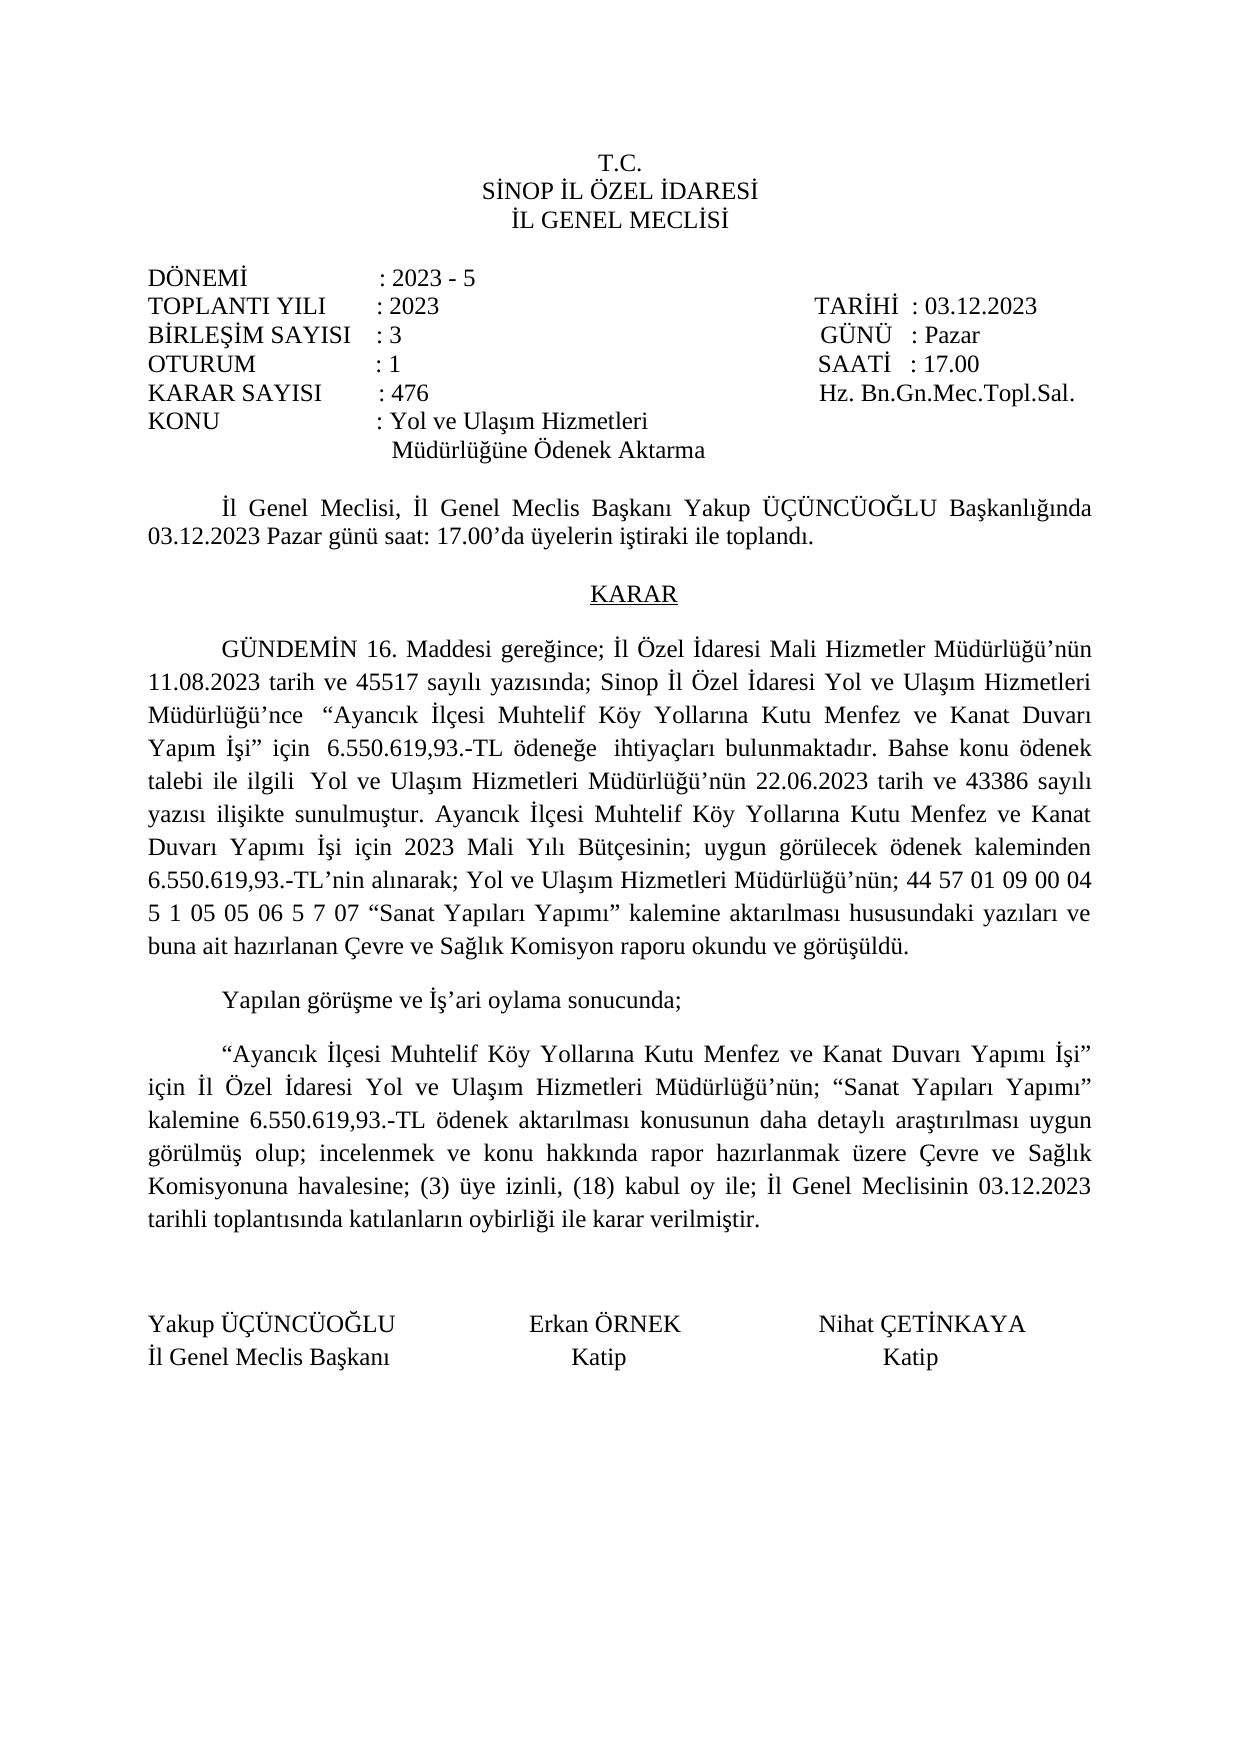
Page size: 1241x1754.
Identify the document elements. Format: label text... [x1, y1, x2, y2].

text Yakup ÜÇÜNCÜOĞLU Erkan ÖRNEK Nihat ÇETİNKAYA İl Genel Meclis Başkanı Katip Katip [148, 1309, 1093, 1371]
text SİNOP İL ÖZEL İDARESİ [148, 176, 1093, 205]
text OTURUM : 1 SAATİ : 17.00 [148, 349, 1093, 378]
text İl Genel Meclisi, İl Genel Meclis Başkanı Yakup ÜÇÜNCÜOĞLU Başkanlığında 03.12.2023 Pazar günü saat: 17.00’da üyelerin iştiraki ile toplandı. [148, 493, 1093, 550]
text T.C. [148, 148, 1093, 176]
text KARAR SAYISI : 476 Hz. Bn.Gn.Mec.Topl.Sal. [148, 378, 1093, 406]
text GÜNDEMİN 16. Maddesi gereğince; İl Özel İdaresi Mali Hizmetler Müdürlüğü’nün 11.08.2023 tarih ve 45517 sayılı yazısında; Sinop İl Özel İdaresi Yol ve Ulaşım Hizmetleri Müdürlüğü’nce “Ayancık İlçesi Muhtelif Köy Yollarına Kutu Menfez ve Kanat Duvarı Yapım İşi” için 6.550.619,93.-TL ödeneğe ihtiyaçları bulunmaktadır. Bahse konu ödenek talebi ile ilgili Yol ve Ulaşım Hizmetleri Müdürlüğü’nün 22.06.2023 tarih ve 43386 sayılı yazısı ilişikte sunulmuştur. Ayancık İlçesi Muhtelif Köy Yollarına Kutu Menfez ve Kanat Duvarı Yapımı İşi için 2023 Mali Yılı Bütçesinin; uygun görülecek ödenek kaleminden 6.550.619,93.-TL’nin alınarak; Yol ve Ulaşım Hizmetleri Müdürlüğü’nün; 44 57 01 09 00 04 5 1 05 05 06 5 7 07 “Sanat Yapıları Yapımı” kalemine aktarılması hususundaki yazıları ve buna ait hazırlanan Çevre ve Sağlık Komisyon raporu okundu ve görüşüldü. [148, 634, 1093, 960]
text DÖNEMİ : 2023 - 5 [148, 263, 1093, 291]
text İL GENEL MECLİSİ [148, 205, 1093, 234]
text BİRLEŞİM SAYISI : 3 GÜNÜ : Pazar [148, 320, 1093, 349]
text “Ayancık İlçesi Muhtelif Köy Yollarına Kutu Menfez ve Kanat Duvarı Yapımı İşi” için İl Özel İdaresi Yol ve Ulaşım Hizmetleri Müdürlüğü’nün; “Sanat Yapıları Yapımı” kalemine 6.550.619,93.-TL ödenek aktarılması konusunun daha detaylı araştırılması uygun görülmüş olup; incelenmek ve konu hakkında rapor hazırlanmak üzere Çevre ve Sağlık Komisyonuna havalesine; (3) üye izinli, (18) kabul oy ile; İl Genel Meclisinin 03.12.2023 tarihli toplantısında katılanların oybirliği ile karar verilmiştir. [148, 1039, 1093, 1233]
text Yapılan görüşme ve İş’ari oylama sonucunda; [148, 985, 1093, 1014]
text TOPLANTI YILI : 2023 TARİHİ : 03.12.2023 [148, 291, 1093, 320]
text KARAR [516, 579, 1093, 608]
text KONU : Yol ve Ulaşım Hizmetleri Müdürlüğüne Ödenek Aktarma [148, 406, 1093, 464]
